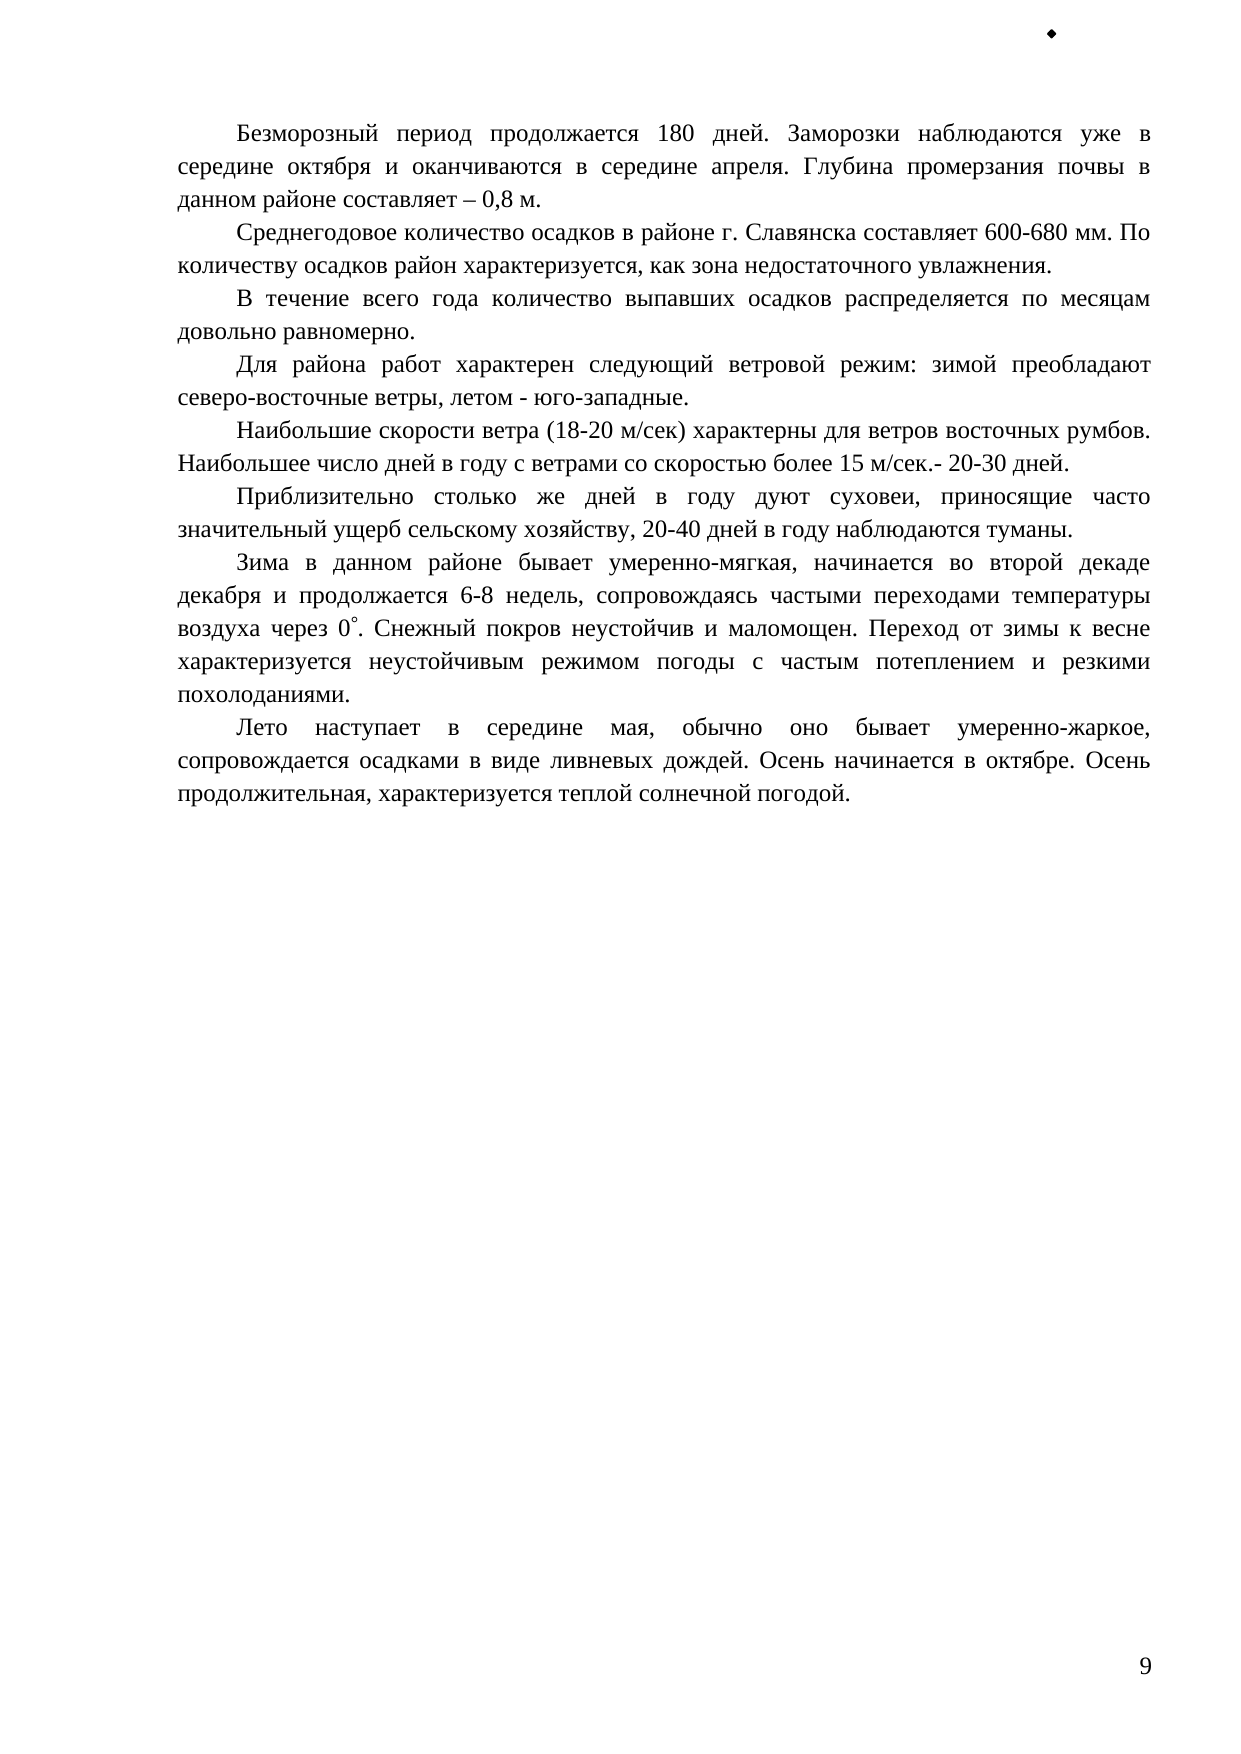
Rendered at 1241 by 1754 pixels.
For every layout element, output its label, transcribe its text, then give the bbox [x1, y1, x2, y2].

text В течение всего года количество выпавших осадков распределяется по месяцам довольно равномерно. [177, 283, 1152, 345]
text Приблизительно столько же дней в году дуют суховеи, приносящие часто значительный ущерб сельскому хозяйству, 20-40 дней в году наблюдаются туманы. [177, 481, 1152, 543]
text Зима в данном районе бывает умеренно-мягкая, начинается во второй декаде декабря и продолжается 6-8 недель, сопровождаясь частыми переходами температуры воздуха через 0. Снежный покров неустойчив и маломощен. Переход от зимы к весне характеризуется неустойчивым режимом погоды с частым потеплением и резкими похолоданиями. [177, 547, 1152, 708]
text Безморозный период продолжается 180 дней. Заморозки наблюдаются уже в середине октября и оканчиваются в середине апреля. Глубина промерзания почвы в данном районе составляет – 0,8 м. [177, 118, 1152, 213]
text Для района работ характерен следующий ветровой режим: зимой преобладают северо-восточные ветры, летом - юго-западные. [177, 349, 1152, 411]
text Наибольшие скорости ветра (18-20 м/сек) характерны для ветров восточных румбов. Наибольшее число дней в году с ветрами со скоростью более 15 м/сек.- 20-30 дней. [177, 415, 1152, 477]
text Среднегодовое количество осадков в районе г. Славянска составляет 600-680 мм. По количеству осадков район характеризуется, как зона недостаточного увлажнения. [177, 217, 1152, 279]
text Лето наступает в середине мая, обычно оно бывает умеренно-жаркое, сопровождается осадками в виде ливневых дождей. Осень начинается в октябре. Осень продолжительная, характеризуется теплой солнечной погодой. [177, 712, 1152, 807]
